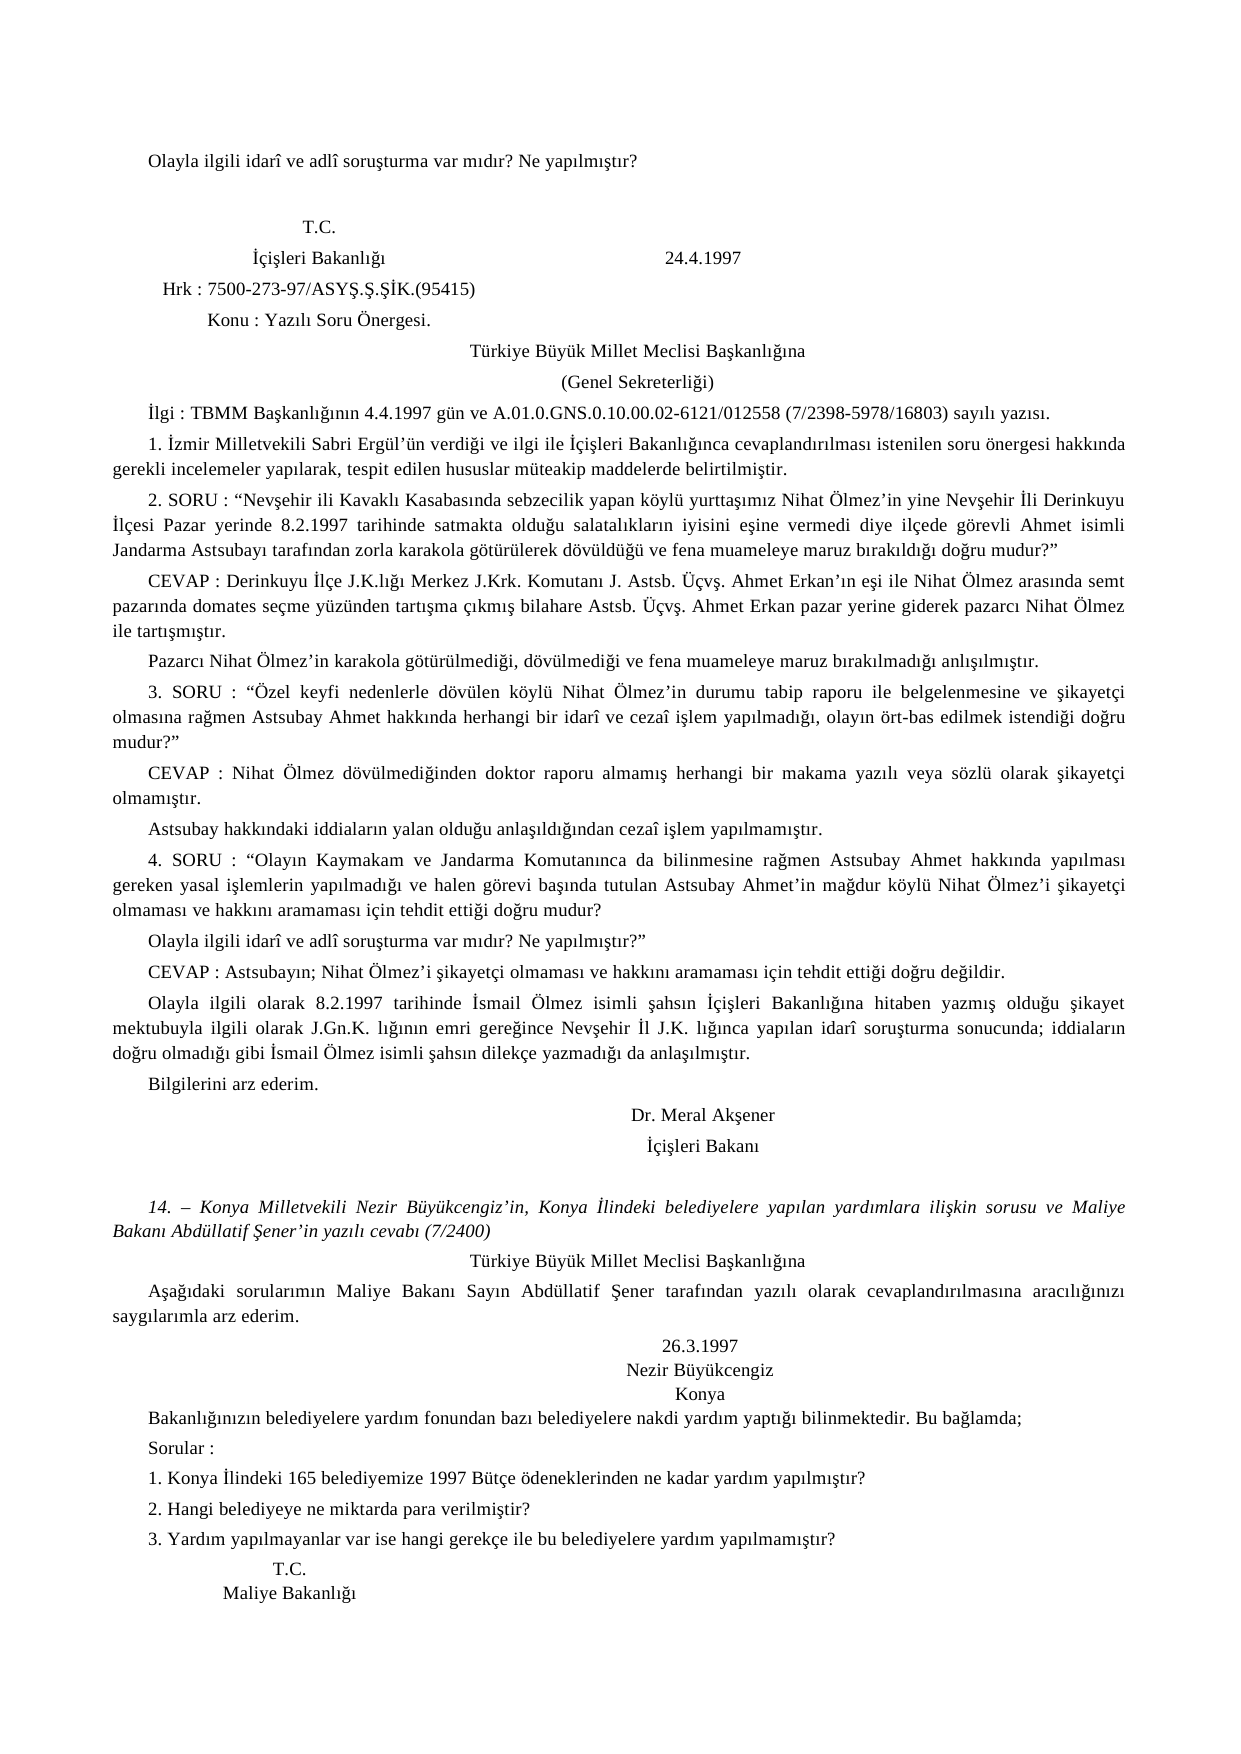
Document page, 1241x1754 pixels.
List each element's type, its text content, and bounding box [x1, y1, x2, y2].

text Konya [112, 1381, 1128, 1405]
text CEVAP : Derinkuyu İlçe J.K.lığı Merkez J.Krk. Komutanı J. Astsb. Üçvş. Ahmet Erkan’ın eşi ile Nihat Ölmez arasında semt pazarında domates seçme yüzünden tartışma çıkmış bilahare Astsb. Üçvş. Ahmet Erkan pazar yerine giderek pazarcı Nihat Ölmez ile tartışmıştır. [112, 567, 1128, 642]
text (Genel Sekreterliği) [112, 368, 1128, 393]
text Konu : Yazılı Soru Önergesi. [112, 306, 1128, 331]
text Bakanlığınızın belediyelere yardım fonundan bazı belediyelere nakdi yardım yaptığı bilinmektedir. Bu bağlamda; [112, 1405, 1128, 1429]
text Sorular : [112, 1435, 1128, 1459]
text Maliye Bakanlığı [112, 1580, 1128, 1604]
text CEVAP : Nihat Ölmez dövülmediğinden doktor raporu almamış herhangi bir makama yazılı veya sözlü olarak şikayetçi olmamıştır. [112, 760, 1128, 810]
text 26.3.1997 [112, 1333, 1128, 1357]
text 3. Yardım yapılmayanlar var ise hangi gerekçe ile bu belediyelere yardım yapılmamıştır? [112, 1526, 1128, 1550]
text 14. – Konya Milletvekili Nezir Büyükcengiz’in, Konya İlindeki belediyelere yapılan yardımlara ilişkin sorusu ve Maliye Bakanı Abdüllatif Şener’in yazılı cevabı (7/2400) [112, 1194, 1128, 1242]
text CEVAP : Astsubayın; Nihat Ölmez’i şikayetçi olmaması ve hakkını aramaması için tehdit ettiği doğru değildir. [112, 958, 1128, 983]
text T.C. [112, 1556, 1128, 1580]
text Türkiye Büyük Millet Meclisi Başkanlığına [112, 1248, 1128, 1273]
text İçişleri Bakanlığı 24.4.1997 [112, 244, 1128, 269]
text Pazarcı Nihat Ölmez’in karakola götürülmediği, dövülmediği ve fena muameleye maruz bırakılmadığı anlışılmıştır. [112, 648, 1128, 673]
text Aşağıdaki sorularımın Maliye Bakanı Sayın Abdüllatif Şener tarafından yazılı olarak cevaplandırılmasına aracılığınızı saygılarımla arz ederim. [112, 1278, 1128, 1327]
text Olayla ilgili idarî ve adlî soruşturma var mıdır? Ne yapılmıştır? [112, 148, 1128, 173]
text Türkiye Büyük Millet Meclisi Başkanlığına [112, 337, 1128, 362]
text 2. Hangi belediyeye ne miktarda para verilmiştir? [112, 1496, 1128, 1520]
text 1. Konya İlindeki 165 belediyemize 1997 Bütçe ödeneklerinden ne kadar yardım yapılmıştır? [112, 1466, 1128, 1490]
text Nezir Büyükcengiz [112, 1357, 1128, 1381]
text Bilgilerini arz ederim. [112, 1070, 1128, 1095]
text İçişleri Bakanı [112, 1132, 1128, 1157]
text 4. SORU : “Olayın Kaymakam ve Jandarma Komutanınca da bilinmesine rağmen Astsubay Ahmet hakkında yapılması gereken yasal işlemlerin yapılmadığı ve halen görevi başında tutulan Astsubay Ahmet’in mağdur köylü Nihat Ölmez’i şikayetçi olmaması ve hakkını aramaması için tehdit ettiği doğru mudur? [112, 847, 1128, 922]
text 2. SORU : “Nevşehir ili Kavaklı Kasabasında sebzecilik yapan köylü yurttaşımız Nihat Ölmez’in yine Nevşehir İli Derinkuyu İlçesi Pazar yerinde 8.2.1997 tarihinde satmakta olduğu salatalıkların iyisini eşine vermedi diye ilçede görevli Ahmet isimli Jandarma Astsubayı tarafından zorla karakola götürülerek dövüldüğü ve fena muameleye maruz bırakıldığı doğru mudur?” [112, 486, 1128, 561]
text Dr. Meral Akşener [112, 1101, 1128, 1126]
text T.C. [112, 213, 1128, 238]
text 1. İzmir Milletvekili Sabri Ergül’ün verdiği ve ilgi ile İçişleri Bakanlığınca cevaplandırılması istenilen soru önergesi hakkında gerekli incelemeler yapılarak, tespit edilen hususlar müteakip maddelerde belirtilmiştir. [112, 430, 1128, 480]
text Astsubay hakkındaki iddiaların yalan olduğu anlaşıldığından cezaî işlem yapılmamıştır. [112, 816, 1128, 841]
text İlgi : TBMM Başkanlığının 4.4.1997 gün ve A.01.0.GNS.0.10.00.02-6121/012558 (7/2398-5978/16803) sayılı yazısı. [112, 399, 1128, 424]
text Olayla ilgili idarî ve adlî soruşturma var mıdır? Ne yapılmıştır?” [112, 928, 1128, 953]
text Olayla ilgili olarak 8.2.1997 tarihinde İsmail Ölmez isimli şahsın İçişleri Bakanlığına hitaben yazmış olduğu şikayet mektubuyla ilgili olarak J.Gn.K. lığının emri gereğince Nevşehir İl J.K. lığınca yapılan idarî soruşturma sonucunda; iddiaların doğru olmadığı gibi İsmail Ölmez isimli şahsın dilekçe yazmadığı da anlaşılmıştır. [112, 989, 1128, 1064]
text Hrk : 7500-273-97/ASYŞ.Ş.ŞİK.(95415) [112, 275, 1128, 300]
text 3. SORU : “Özel keyfi nedenlerle dövülen köylü Nihat Ölmez’in durumu tabip raporu ile belgelenmesine ve şikayetçi olmasına rağmen Astsubay Ahmet hakkında herhangi bir idarî ve cezaî işlem yapılmadığı, olayın ört-bas edilmek istendiği doğru mudur?” [112, 679, 1128, 754]
